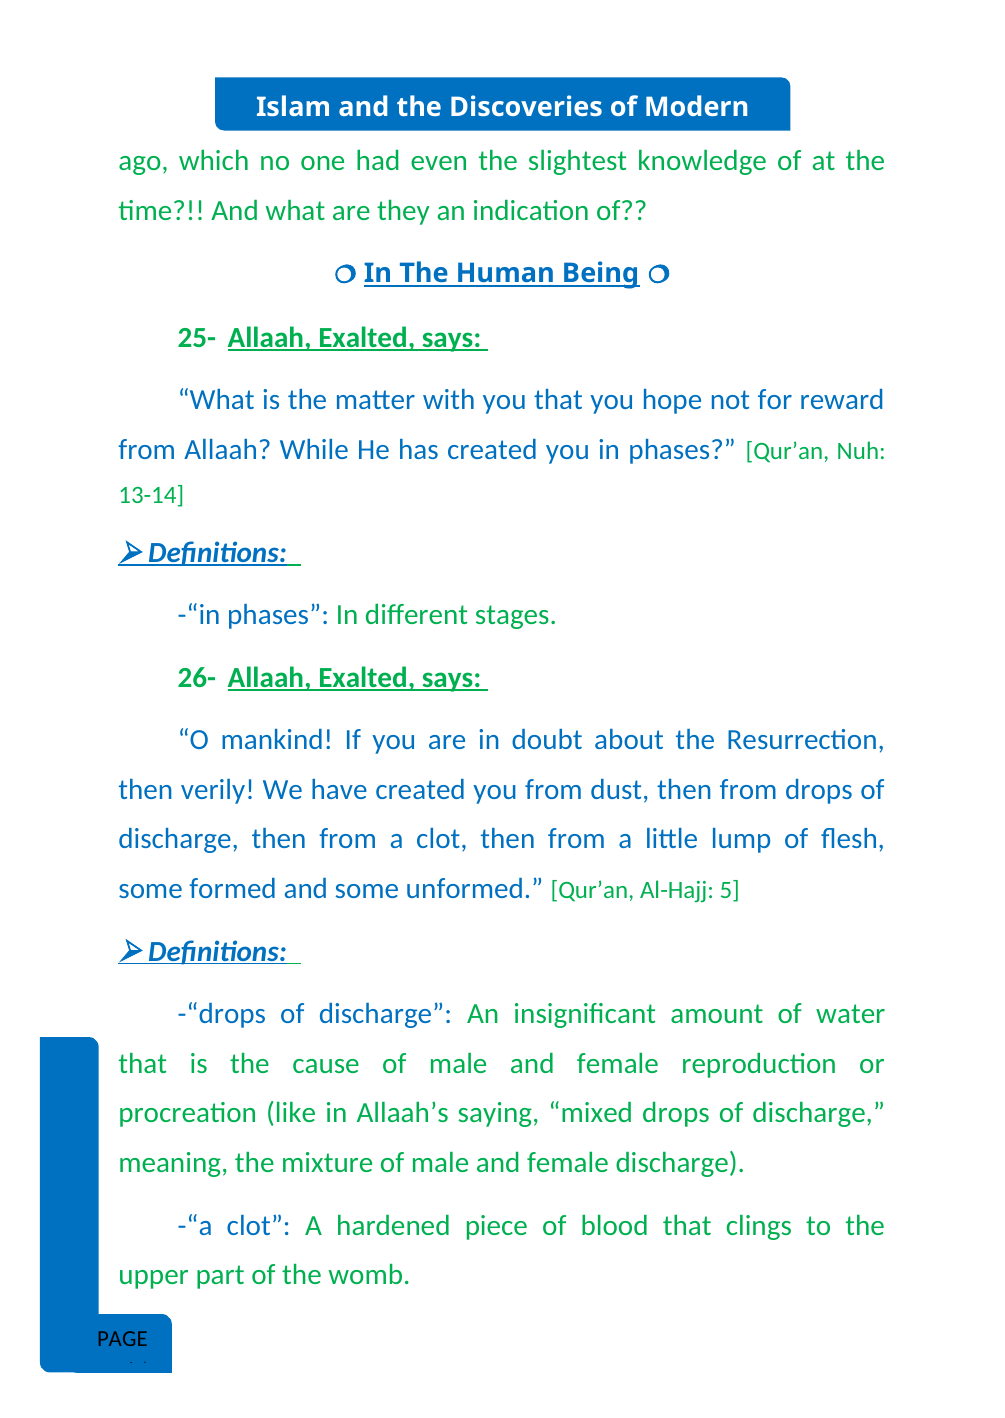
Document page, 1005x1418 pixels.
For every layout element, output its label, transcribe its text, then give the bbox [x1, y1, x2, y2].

list -“drops of discharge”: An insignificant amount of water that is the cause of male and female reproduction or procreation (like in Allaah’s saying, “mixed drops of discharge,” meaning, the mixture of male and female discharge). [118, 995, 886, 1180]
list “What is the matter with you that you hope not for reward from Allaah? While He has created you in phases?” [Qur’an, Nuh: 13-14] [118, 381, 886, 509]
text Definitions: [118, 534, 886, 570]
list Allaah, Exalted, says: [118, 659, 886, 694]
text Definitions: [118, 933, 886, 968]
list -“in phases”: In different stages. [118, 596, 886, 632]
list Allaah, Exalted, says: [118, 319, 886, 355]
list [118, 142, 886, 227]
list -“a clot”: A hardened piece of blood that clings to the upper part of the womb. [118, 1207, 886, 1292]
list “O mankind! If you are in doubt about the Resurrection, then verily! We have created you from dust, then from drops of discharge, then from a clot, then from a little lump of flesh, some formed and some unformed.” [Qur’an, Al-Hajj: 5] [118, 721, 886, 906]
text In The Human Being [118, 254, 886, 291]
